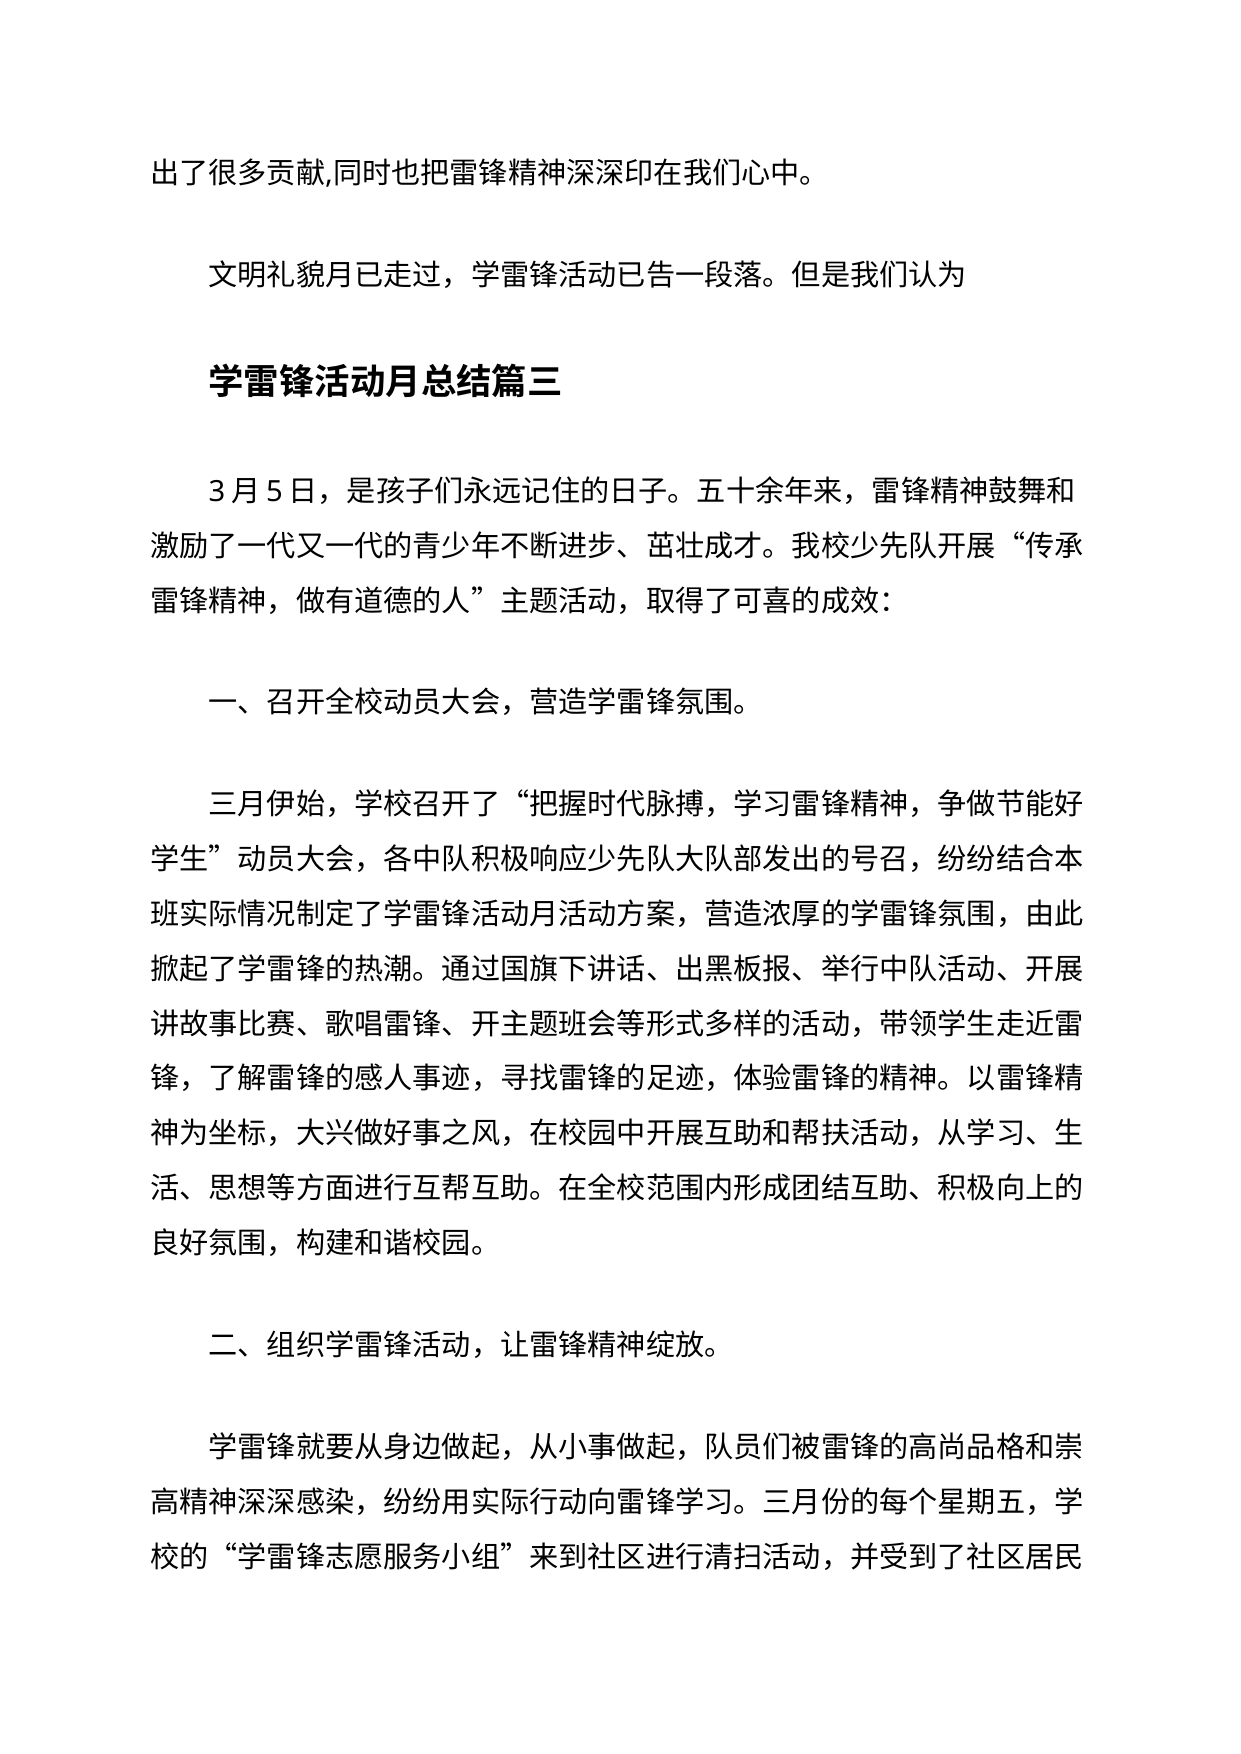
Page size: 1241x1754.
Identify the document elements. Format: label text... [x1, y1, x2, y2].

text 3月5日，是孩子们永远记住的日子。五十余年来，雷锋精神鼓舞和激励了一代又一代的青少年不断进步、茁壮成才。我校少先队开展“传承雷锋精神，做有道德的人”主题活动，取得了可喜的成效： [150, 467, 1090, 619]
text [150, 150, 1090, 192]
text 二、组织学雷锋活动，让雷锋精神绽放。 [150, 1322, 1090, 1364]
text 学雷锋活动月总结篇三 [150, 354, 1090, 405]
text 三月伊始，学校召开了“把握时代脉搏，学习雷锋精神，争做节能好学生”动员大会，各中队积极响应少先队大队部发出的号召，纷纷结合本班实际情况制定了学雷锋活动月活动方案，营造浓厚的学雷锋氛围，由此掀起了学雷锋的热潮。通过国旗下讲话、出黑板报、举行中队活动、开展讲故事比赛、歌唱雷锋、开主题班会等形式多样的活动，带领学生走近雷锋，了解雷锋的感人事迹，寻找雷锋的足迹，体验雷锋的精神。以雷锋精神为坐标，大兴做好事之风，在校园中开展互助和帮扶活动，从学习、生活、思想等方面进行互帮互助。在全校范围内形成团结互助、积极向上的良好氛围，构建和谐校园。 [150, 781, 1090, 1262]
text 一、召开全校动员大会，营造学雷锋氛围。 [150, 679, 1090, 721]
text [150, 1423, 1090, 1575]
text 文明礼貌月已走过，学雷锋活动已告一段落。但是我们认为 [150, 252, 1090, 294]
